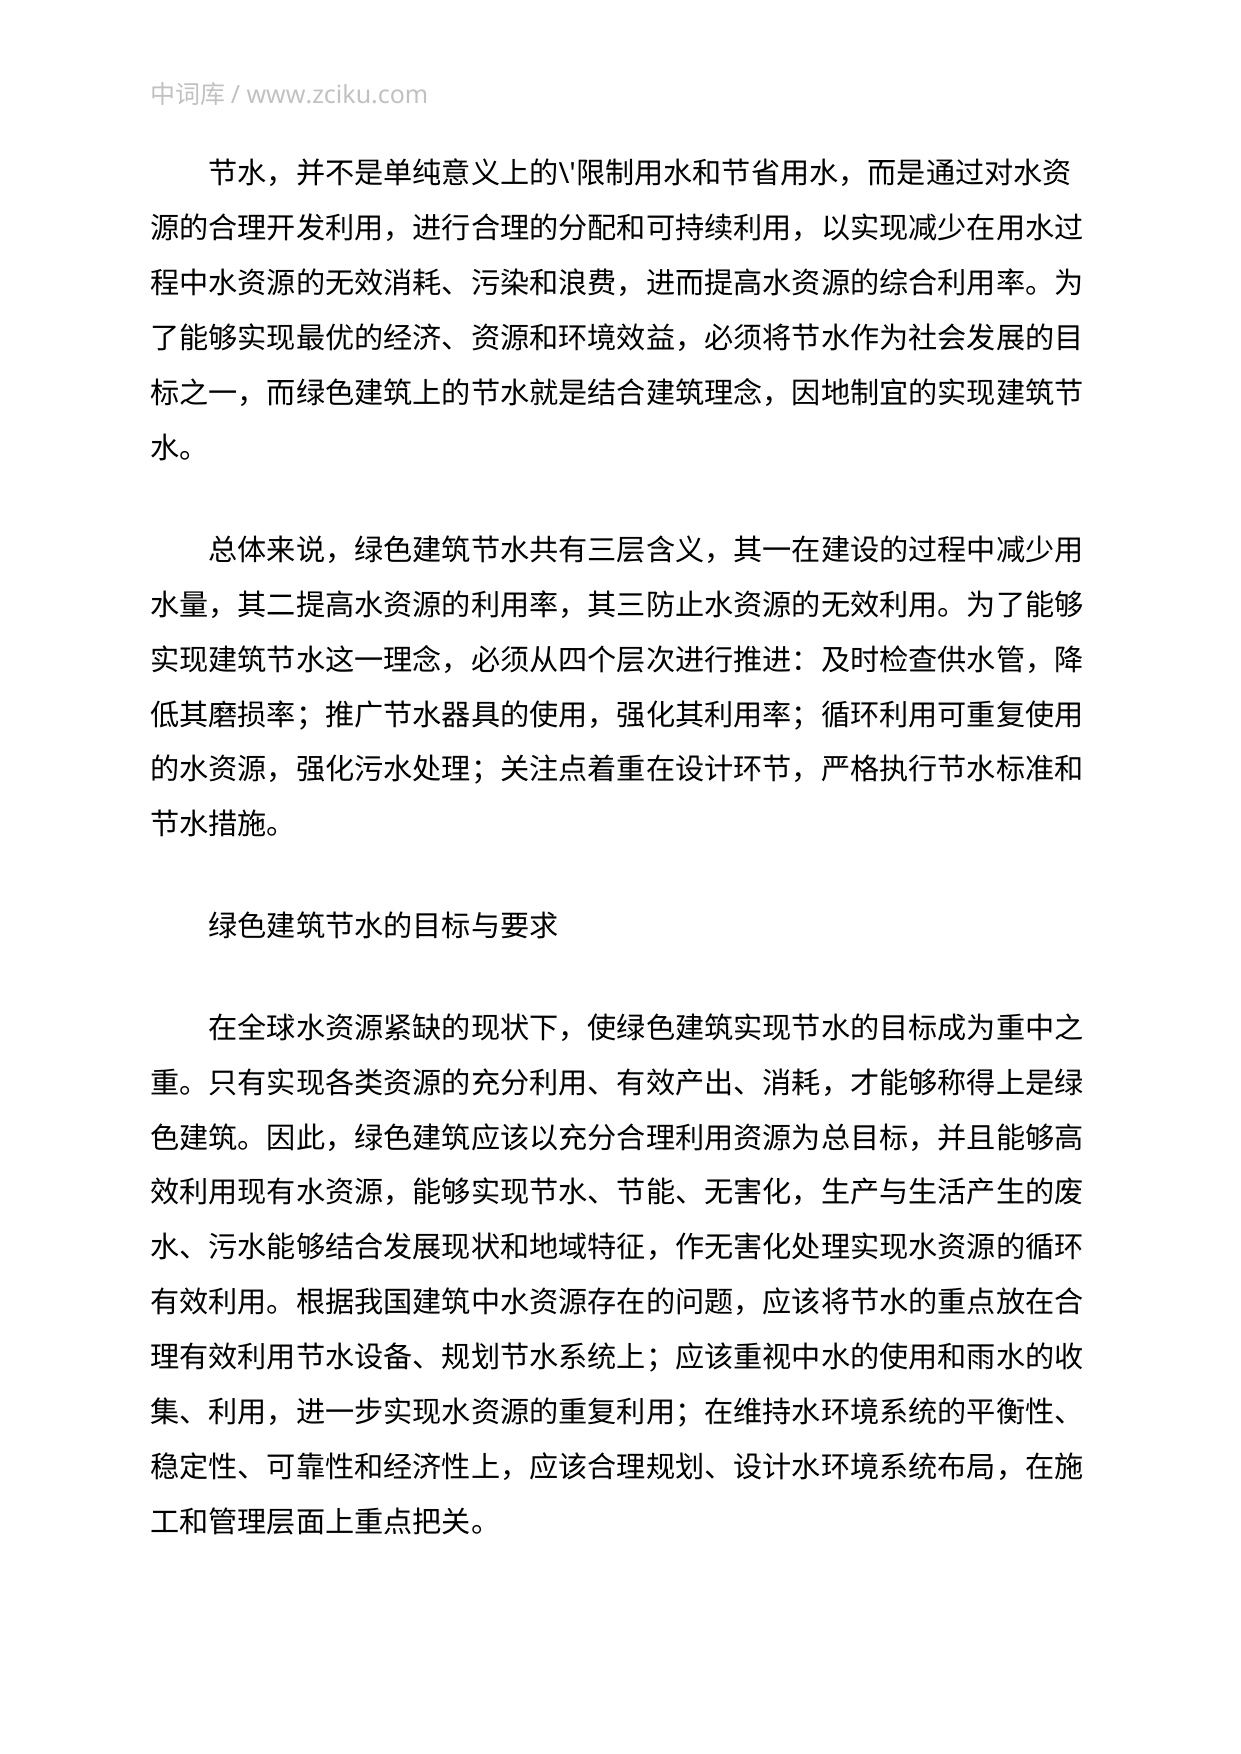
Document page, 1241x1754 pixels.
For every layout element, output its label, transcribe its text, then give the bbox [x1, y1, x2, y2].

text 在全球水资源紧缺的现状下，使绿色建筑实现节水的目标成为重中之重。只有实现各类资源的充分利用、有效产出、消耗，才能够称得上是绿色建筑。因此，绿色建筑应该以充分合理利用资源为总目标，并且能够高效利用现有水资源，能够实现节水、节能、无害化，生产与生活产生的废水、污水能够结合发展现状和地域特征，作无害化处理实现水资源的循环有效利用。根据我国建筑中水资源存在的问题，应该将节水的重点放在合理有效利用节水设备、规划节水系统上；应该重视中水的使用和雨水的收集、利用，进一步实现水资源的重复利用；在维持水环境系统的平衡性、稳定性、可靠性和经济性上，应该合理规划、设计水环境系统布局，在施工和管理层面上重点把关。 [150, 1004, 1090, 1541]
text 绿色建筑节水的目标与要求 [150, 903, 1090, 945]
text 总体来说，绿色建筑节水共有三层含义，其一在建设的过程中减少用水量，其二提高水资源的利用率，其三防止水资源的无效利用。为了能够实现建筑节水这一理念，必须从四个层次进行推进：及时检查供水管，降低其磨损率；推广节水器具的使用，强化其利用率；循环利用可重复使用的水资源，强化污水处理；关注点着重在设计环节，严格执行节水标准和节水措施。 [150, 526, 1090, 843]
text 节水，并不是单纯意义上的\'限制用水和节省用水，而是通过对水资源的合理开发利用，进行合理的分配和可持续利用，以实现减少在用水过程中水资源的无效消耗、污染和浪费，进而提高水资源的综合利用率。为了能够实现最优的经济、资源和环境效益，必须将节水作为社会发展的目标之一，而绿色建筑上的节水就是结合建筑理念，因地制宜的实现建筑节水。 [150, 150, 1090, 467]
